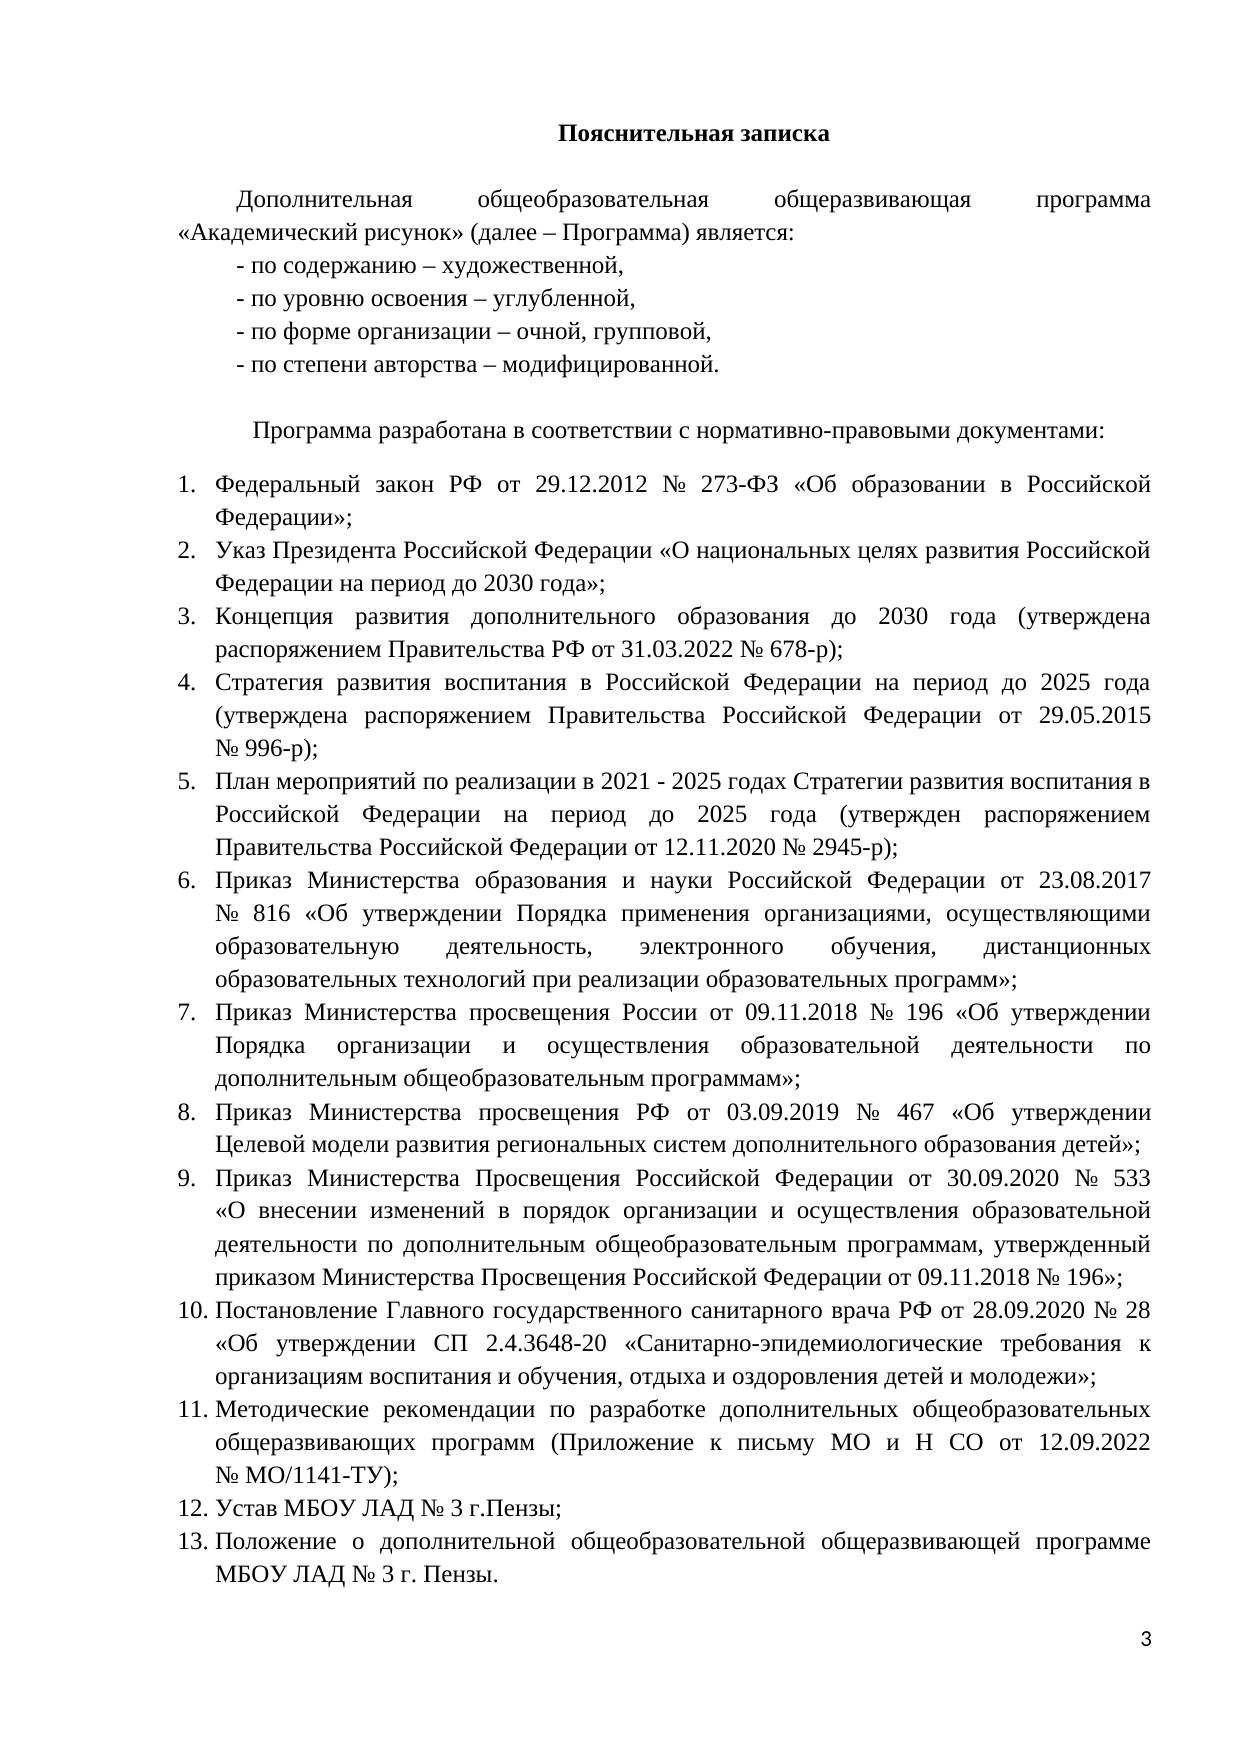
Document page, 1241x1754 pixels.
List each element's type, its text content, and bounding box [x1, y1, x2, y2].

list Концепция развития дополнительного образования до 2030 года (утверждена распоряжением Правительства РФ от 31.03.2022 № 678-р); [177, 601, 1152, 663]
list Приказ Министерства просвещения РФ от 03.09.2019 № 467 «Об утверждении Целевой модели развития региональных систем дополнительного образования детей»; [177, 1097, 1152, 1158]
list План мероприятий по реализации в 2021 - 2025 годах Стратегии развития воспитания в Российской Федерации на период до 2025 года (утвержден распоряжением Правительства Российской Федерации от 12.11.2020 № 2945-р); [177, 766, 1152, 861]
text Пояснительная записка [177, 118, 1152, 147]
list - по степени авторства – модифицированной. [236, 349, 1152, 378]
list Устав МБОУ ЛАД № 3 г.Пензы; [177, 1493, 1152, 1522]
list Приказ Министерства просвещения России от 09.11.2018 № 196 «Об утверждении Порядка организации и осуществления образовательной деятельности по дополнительным общеобразовательным программам»; [177, 997, 1152, 1092]
list Постановление Главного государственного санитарного врача РФ от 28.09.2020 № 28 «Об утверждении СП 2.4.3648-20 «Санитарно-эпидемиологические требования к организациям воспитания и обучения, отдыха и оздоровления детей и молодежи»; [177, 1295, 1152, 1389]
text Дополнительная общеобразовательная общеразвивающая программа «Академический рисунок» (далее – Программа) является: [177, 184, 1152, 246]
list Приказ Министерства образования и науки Российской Федерации от 23.08.2017 № 816 «Об утверждении Порядка применения организациями, осуществляющими образовательную деятельность, электронного обучения, дистанционных образовательных технологий при реализации образовательных программ»; [177, 865, 1152, 993]
list - по уровню освоения – углубленной, [236, 283, 1152, 312]
list Приказ Министерства Просвещения Российской Федерации от 30.09.2020 № 533 «О внесении изменений в порядок организации и осуществления образовательной деятельности по дополнительным общеобразовательным программам, утвержденный приказом Министерства Просвещения Российской Федерации от 09.11.2018 № 196»; [177, 1163, 1152, 1290]
list Положение о дополнительной общеобразовательной общеразвивающей программе МБОУ ЛАД № 3 г. Пензы. [177, 1526, 1152, 1588]
list - по содержанию – художественной, [236, 250, 1152, 279]
list Стратегия развития воспитания в Российской Федерации на период до 2025 года (утверждена распоряжением Правительства Российской Федерации от 29.05.2015 № 996-р); [177, 667, 1152, 762]
list - по форме организации – очной, групповой, [236, 316, 1152, 345]
text Программа разработана в соответствии с нормативно-правовыми документами: [177, 415, 1152, 444]
list Указ Президента Российской Федерации «О национальных целях развития Российской Федерации на период до 2030 года»; [177, 535, 1152, 597]
list Федеральный закон РФ от 29.12.2012 № 273-ФЗ «Об образовании в Российской Федерации»; [177, 469, 1152, 531]
list Методические рекомендации по разработке дополнительных общеобразовательных общеразвивающих программ (Приложение к письму МО и Н СО от 12.09.2022 № МО/1141-ТУ); [177, 1394, 1152, 1488]
